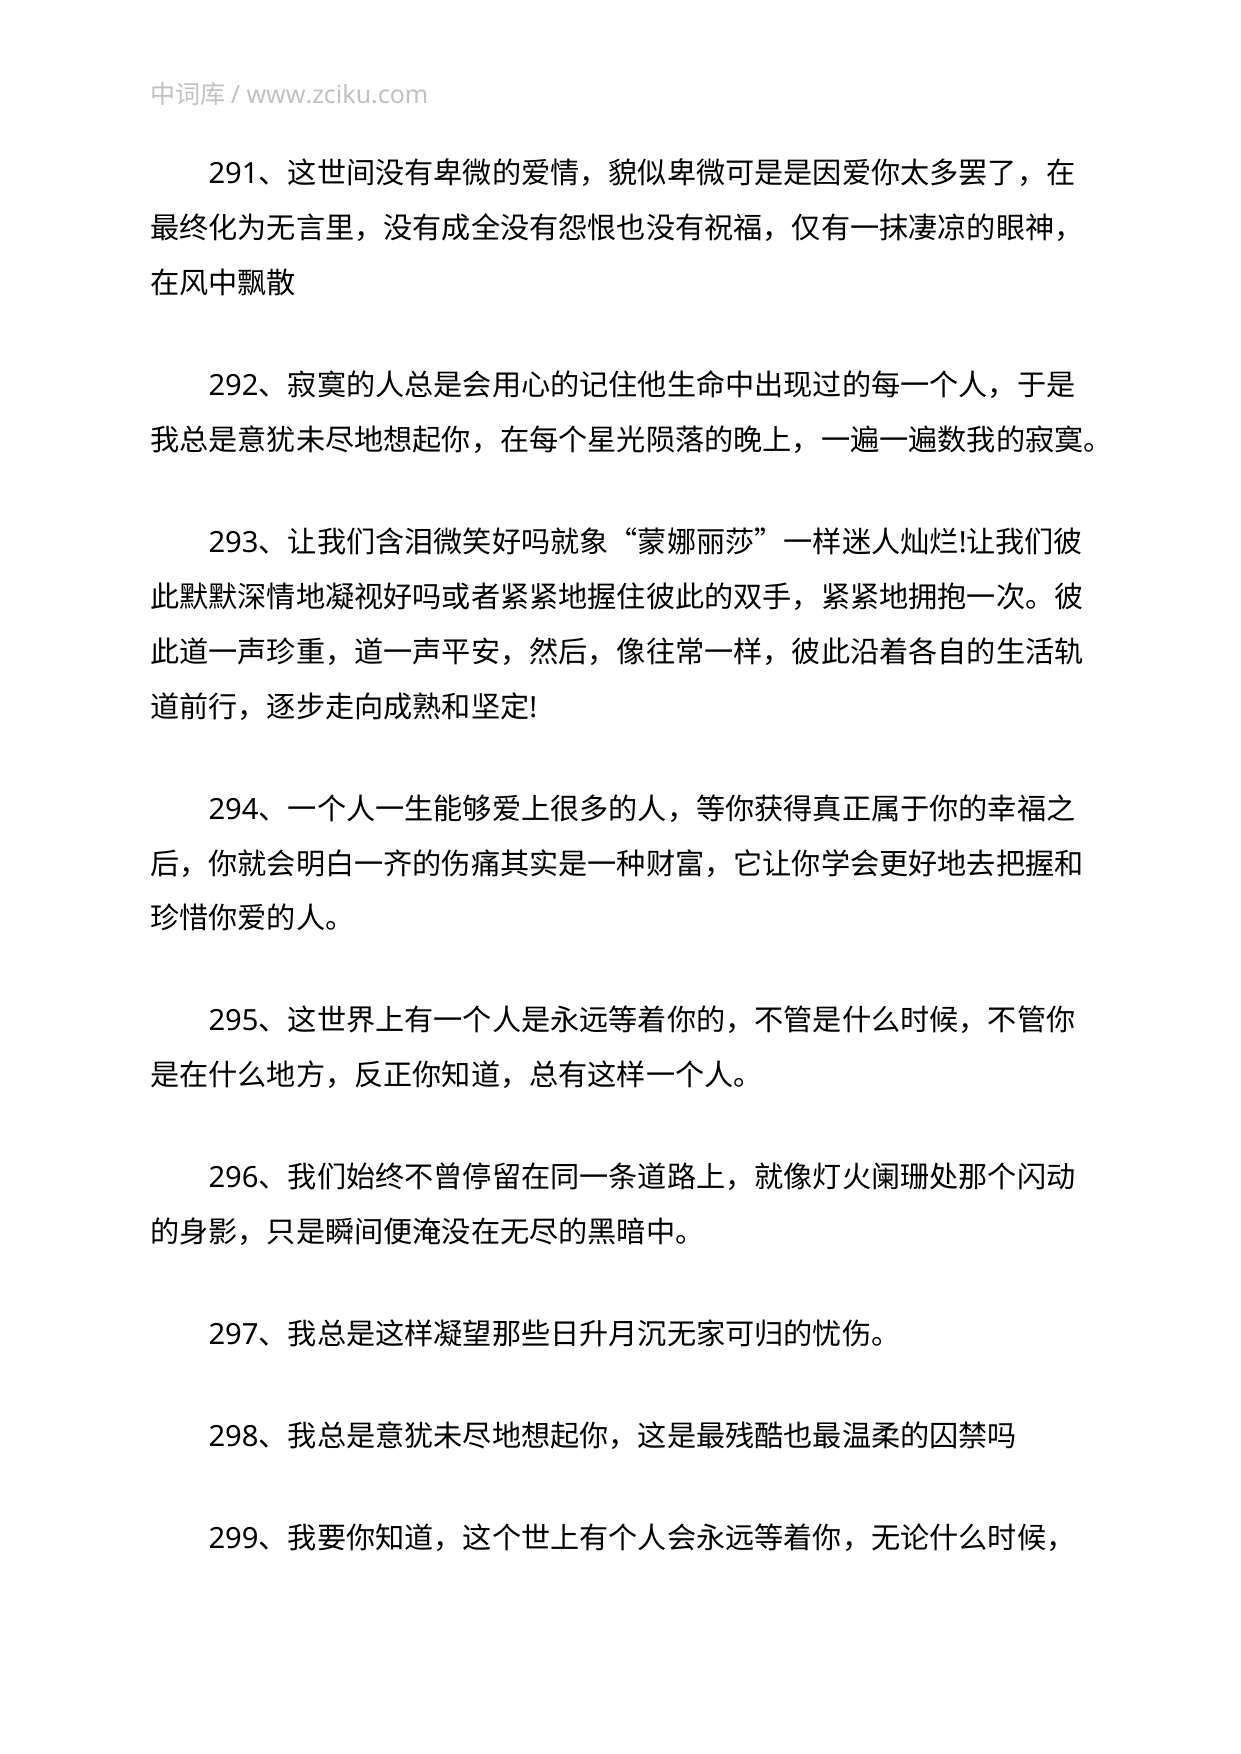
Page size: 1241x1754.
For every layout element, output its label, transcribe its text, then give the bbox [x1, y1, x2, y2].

text 294、一个人一生能够爱上很多的人，等你获得真正属于你的幸福之后，你就会明白一齐的伤痛其实是一种财富，它让你学会更好地去把握和珍惜你爱的人。 [150, 785, 1090, 937]
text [150, 1514, 1090, 1557]
text 293、让我们含泪微笑好吗就象“蒙娜丽莎”一样迷人灿烂!让我们彼此默默深情地凝视好吗或者紧紧地握住彼此的双手，紧紧地拥抱一次。彼此道一声珍重，道一声平安，然后，像往常一样，彼此沿着各自的生活轨道前行，逐步走向成熟和坚定! [150, 518, 1090, 726]
text 297、我总是这样凝望那些日升月沉无家可归的忧伤。 [150, 1310, 1090, 1353]
text 298、我总是意犹未尽地想起你，这是最残酷也最温柔的囚禁吗 [150, 1412, 1090, 1455]
text 291、这世间没有卑微的爱情，貌似卑微可是是因爱你太多罢了，在最终化为无言里，没有成全没有怨恨也没有祝福，仅有一抹凄凉的眼神，在风中飘散 [150, 150, 1090, 302]
text 296、我们始终不曾停留在同一条道路上，就像灯火阑珊处那个闪动的身影，只是瞬间便淹没在无尽的黑暗中。 [150, 1154, 1090, 1251]
text 292、寂寞的人总是会用心的记住他生命中出现过的每一个人，于是我总是意犹未尽地想起你，在每个星光陨落的晚上，一遍一遍数我的寂寞。 [150, 362, 1090, 459]
text 295、这世界上有一个人是永远等着你的，不管是什么时候，不管你是在什么地方，反正你知道，总有这样一个人。 [150, 997, 1090, 1094]
